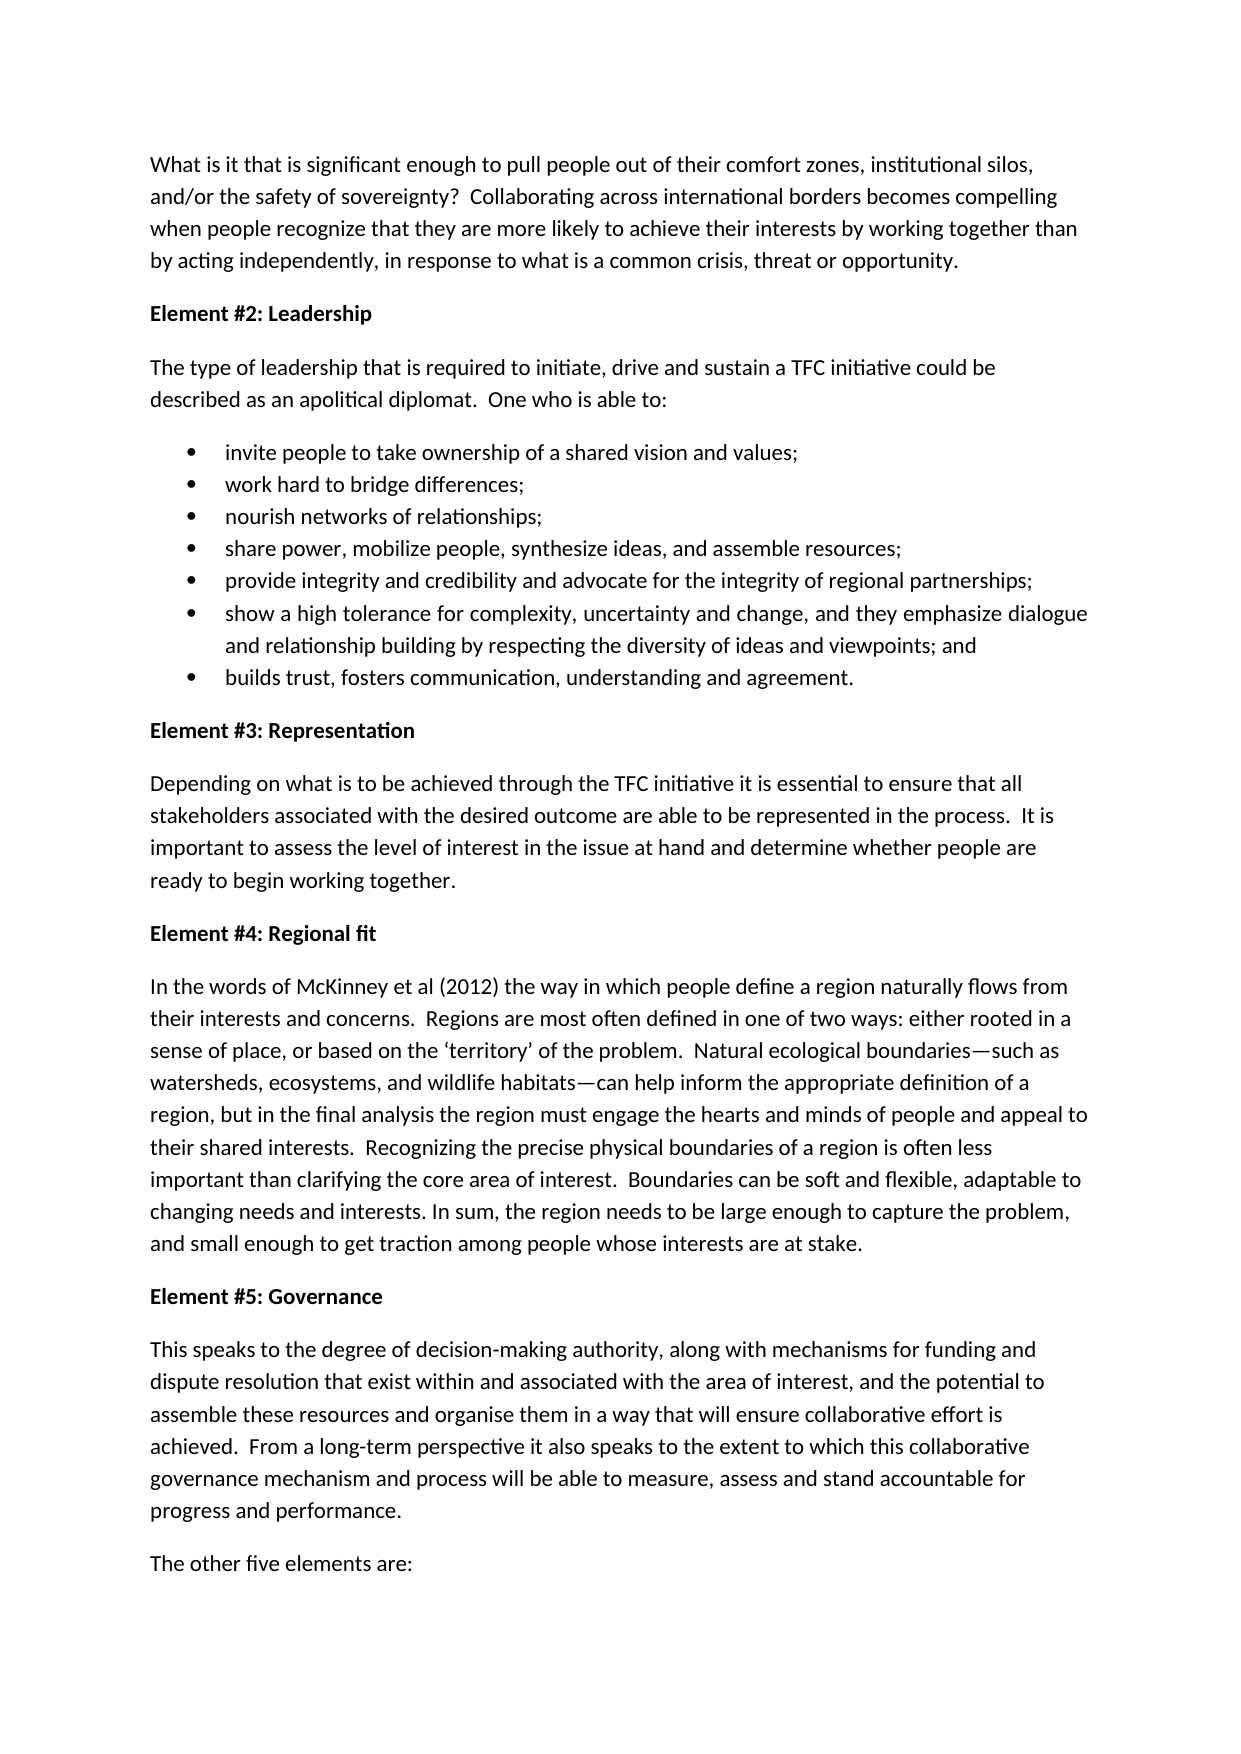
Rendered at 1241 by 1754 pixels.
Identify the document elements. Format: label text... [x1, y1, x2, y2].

text The type of leadership that is required to initiate, drive and sustain a TFC initiative could be described as an apolitical diplomat. One who is able to: [150, 353, 1090, 413]
text The other five elements are: [150, 1549, 1090, 1577]
text This speaks to the degree of decision-making authority, along with mechanisms for funding and dispute resolution that exist within and associated with the area of interest, and the potential to assemble these resources and organise them in a way that will ensure collaborative effort is achieved. From a long-term perspective it also speaks to the extent to which this collaborative governance mechanism and process will be able to measure, assess and stand accountable for progress and performance. [150, 1335, 1090, 1524]
list work hard to bridge differences; [187, 470, 1090, 498]
list show a high tolerance for complexity, uncertainty and change, and they emphasize dialogue and relationship building by respecting the diversity of ideas and viewpoints; and [187, 599, 1090, 659]
list share power, mobilize people, synthesize ideas, and assemble resources; [187, 534, 1090, 562]
list builds trust, fosters communication, understanding and agreement. [187, 663, 1090, 691]
text Element #3: Representation [150, 716, 1090, 744]
text Depending on what is to be achieved through the TFC initiative it is essential to ensure that all stakeholders associated with the desired outcome are able to be represented in the process. It is important to assess the level of interest in the issue at hand and determine whether people are ready to begin working together. [150, 769, 1090, 894]
list provide integrity and credibility and advocate for the integrity of regional partnerships; [187, 567, 1090, 594]
list invite people to take ownership of a shared vision and values; [187, 438, 1090, 466]
text What is it that is significant enough to pull people out of their comfort zones, institutional silos, and/or the safety of sovereignty? Collaborating across international borders becomes compelling when people recognize that they are more likely to achieve their interests by working together than by acting independently, in response to what is a common crisis, threat or opportunity. [150, 150, 1090, 274]
text In the words of McKinney et al (2012) the way in which people define a region naturally flows from their interests and concerns. Regions are most often defined in one of two ways: either rooted in a sense of place, or based on the ‘territory’ of the problem. Natural ecological boundaries—such as watersheds, ecosystems, and wildlife habitats—can help inform the appropriate definition of a region, but in the final analysis the region must engage the hearts and minds of people and appeal to their shared interests. Recognizing the precise physical boundaries of a region is often less important than clarifying the core area of interest. Boundaries can be soft and flexible, adaptable to changing needs and interests. In sum, the region needs to be large enough to capture the problem, and small enough to get traction among people whose interests are at stake. [150, 972, 1090, 1257]
list nourish networks of relationships; [187, 502, 1090, 530]
text Element #5: Governance [150, 1282, 1090, 1310]
text Element #2: Leadership [150, 299, 1090, 328]
text Element #4: Regional fit [150, 919, 1090, 947]
